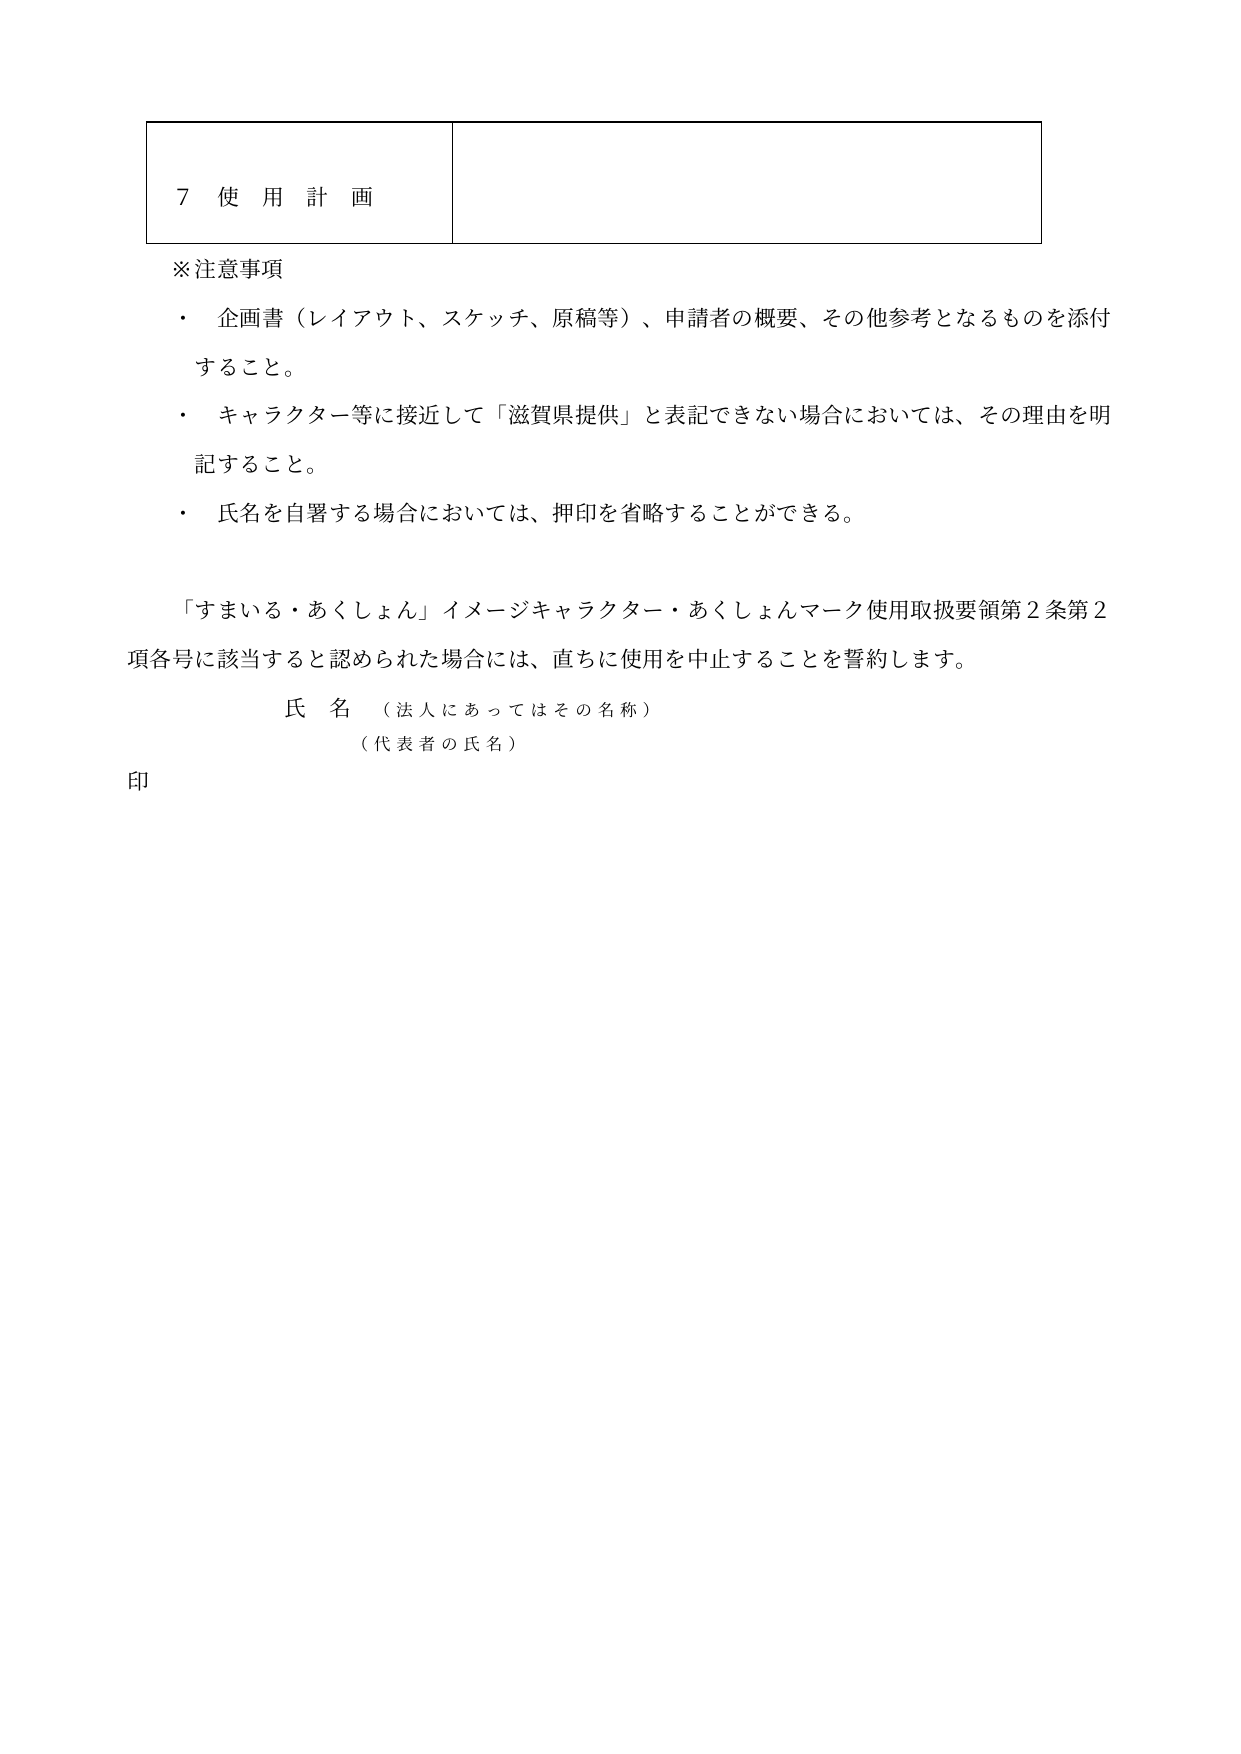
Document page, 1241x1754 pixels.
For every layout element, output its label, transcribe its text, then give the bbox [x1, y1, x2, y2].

table_cell [453, 123, 1041, 243]
text （代表者の氏名） 印 [127, 731, 1113, 804]
table_cell ７ 使 用 計 画 [147, 123, 452, 243]
text ※注意事項 [127, 244, 1113, 292]
text 氏 名 （法人にあってはその名称） [127, 682, 1113, 731]
list キャラクター等に接近して「滋賀県提供」と表記できない場合においては、その理由を明記すること。 [150, 390, 1113, 487]
text 「すまいる・あくしょん」イメージキャラクター・あくしょんマーク使用取扱要領第２条第２項各号に該当すると認められた場合には、直ちに使用を中止することを誓約します。 [127, 585, 1113, 682]
list 企画書（レイアウト、スケッチ、原稿等）、申請者の概要、その他参考となるものを添付すること。 [150, 292, 1113, 390]
list 氏名を自署する場合においては、押印を省略することができる。 [150, 487, 1113, 536]
